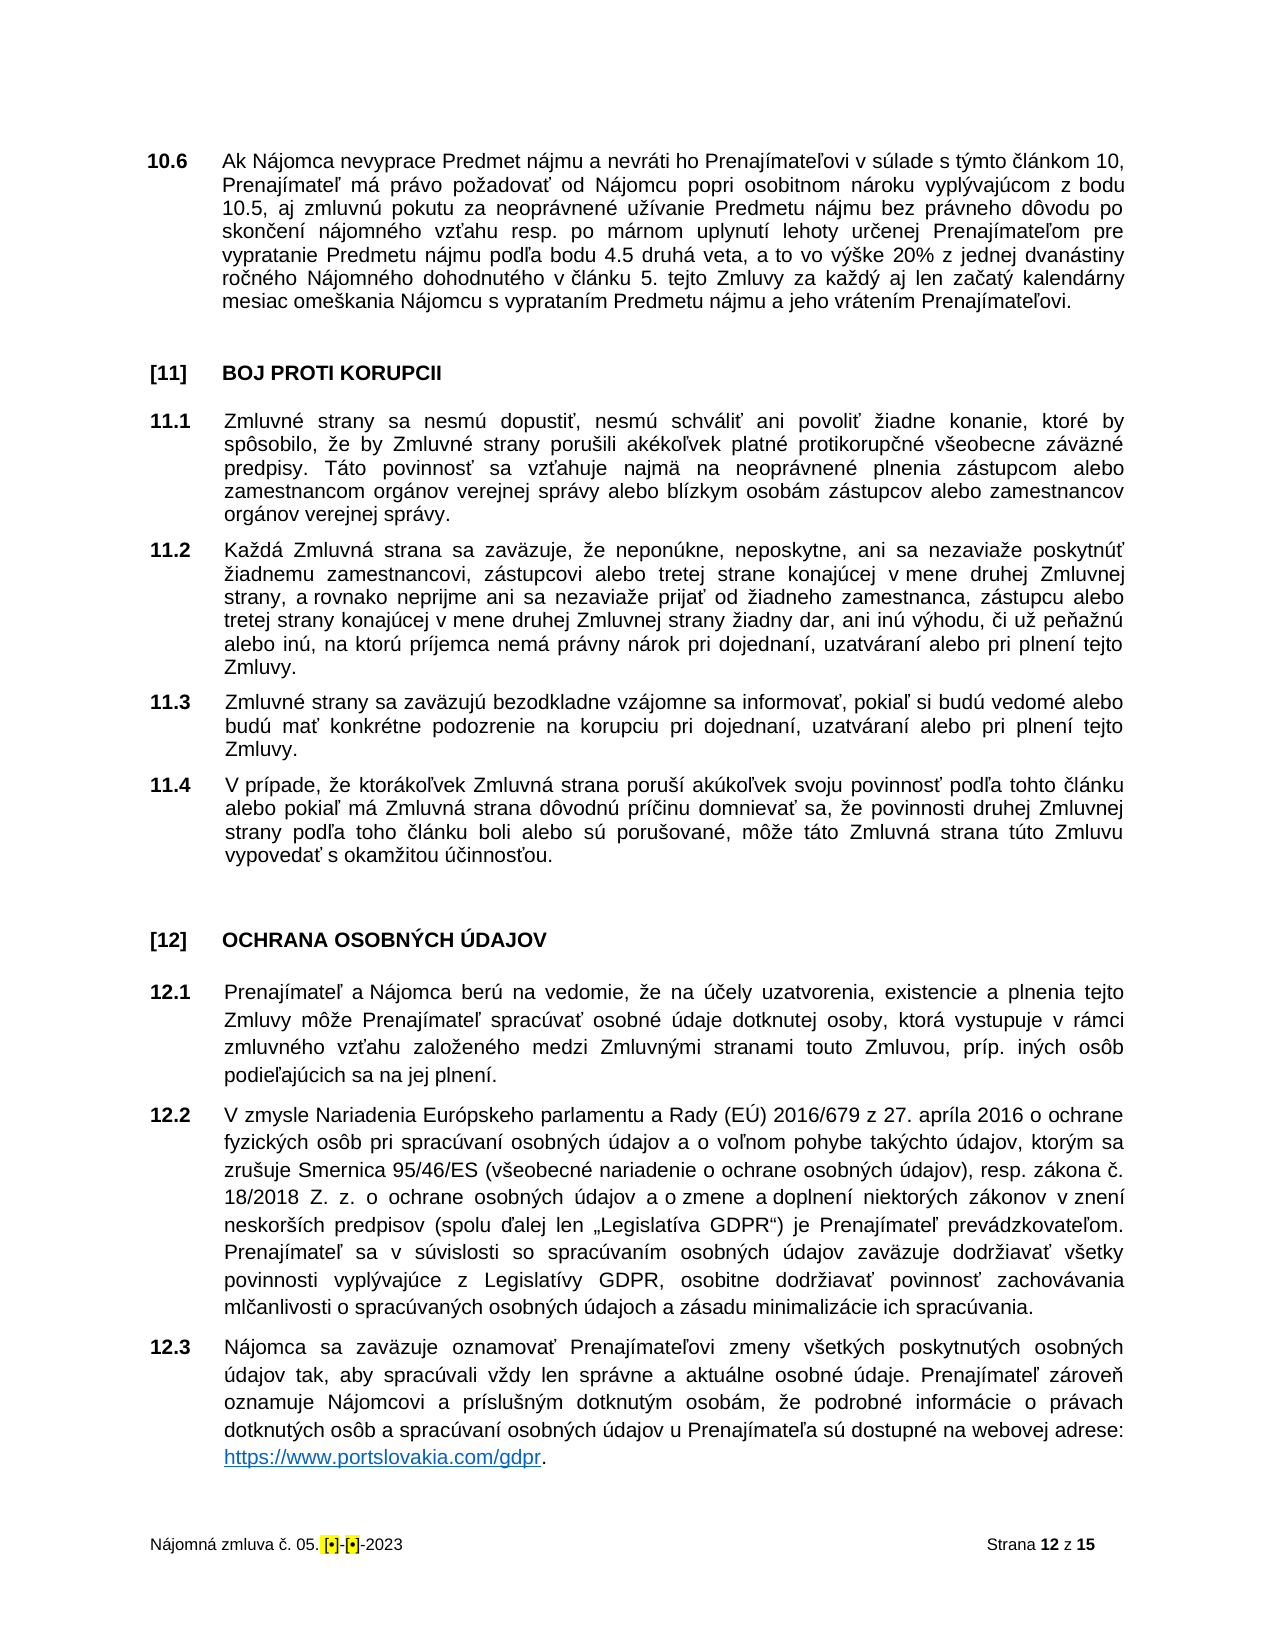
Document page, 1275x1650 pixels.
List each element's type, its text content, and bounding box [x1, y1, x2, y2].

list Zmluvné strany sa zaväzujú bezodkladne vzájomne sa informovať, pokiaľ si budú vedomé alebo budú mať konkrétne podozrenie na korupciu pri dojednaní, uzatváraní alebo pri plnení tejto Zmluvy. [150, 691, 1125, 761]
list V zmysle Nariadenia Európskeho parlamentu a Rady (EÚ) 2016/679 z 27. apríla 2016 o ochrane fyzických osôb pri spracúvaní osobných údajov a o voľnom pohybe takýchto údajov, ktorým sa zrušuje Smernica 95/46/ES (všeobecné nariadenie o ochrane osobných údajov), resp. zákona č. 18/2018 Z. z. o ochrane osobných údajov a o zmene a doplnení niektorých zákonov v znení neskorších predpisov (spolu ďalej len „Legislatíva GDPR“) je Prenajímateľ prevádzkovateľom. Prenajímateľ sa v súvislosti so spracúvaním osobných údajov zaväzuje dodržiavať všetky povinnosti vyplývajúce z Legislatívy GDPR, osobitne dodržiavať povinnosť zachovávania mlčanlivosti o spracúvaných osobných údajoch a zásadu minimalizácie ich spracúvania. [150, 1102, 1125, 1319]
list V prípade, že ktorákoľvek Zmluvná strana poruší akúkoľvek svoju povinnosť podľa tohto článku alebo pokiaľ má Zmluvná strana dôvodnú príčinu domnievať sa, že povinnosti druhej Zmluvnej strany podľa toho článku boli alebo sú porušované, môže táto Zmluvná strana túto Zmluvu vypovedať s okamžitou účinnosťou. [150, 773, 1125, 867]
text 10.6 Ak Nájomca nevyprace Predmet nájmu a nevráti ho Prenajímateľovi v súlade s týmto článkom 10, Prenajímateľ má právo požadovať od Nájomcu popri osobitnom nároku vyplývajúcom z bodu 10.5, aj zmluvnú pokutu za neoprávnené užívanie Predmetu nájmu bez právneho dôvodu po skončení nájomného vzťahu resp. po márnom uplynutí lehoty určenej Prenajímateľom pre vypratanie Predmetu nájmu podľa bodu 4.5 druhá veta, a to vo výške 20% z jednej dvanástiny ročného Nájomného dohodnutého v článku 5. tejto Zmluvy za každý aj len začatý kalendárny mesiac omeškania Nájomcu s vyprataním Predmetu nájmu a jeho vrátením Prenajímateľovi. [147, 150, 1125, 313]
list Prenajímateľ a Nájomca berú na vedomie, že na účely uzatvorenia, existencie a plnenia tejto Zmluvy môže Prenajímateľ spracúvať osobné údaje dotknutej osoby, ktorá vystupuje v rámci zmluvného vzťahu založeného medzi Zmluvnými stranami touto Zmluvou, príp. iných osôb podieľajúcich sa na jej plnení. [150, 980, 1125, 1086]
list Zmluvné strany sa nesmú dopustiť, nesmú schváliť ani povoliť žiadne konanie, ktoré by spôsobilo, že by Zmluvné strany porušili akékoľvek platné protikorupčné všeobecne záväzné predpisy. Táto povinnosť sa vzťahuje najmä na neoprávnené plnenia zástupcom alebo zamestnancom orgánov verejnej správy alebo blízkym osobám zástupcov alebo zamestnancov orgánov verejnej správy. [150, 410, 1125, 526]
text [11] BOJ PROTI KORUPCII [150, 361, 1125, 385]
text [12] OCHRANA OSOBNÝCH ÚDAJOV [150, 927, 1125, 951]
list Každá Zmluvná strana sa zaväzuje, že neponúkne, neposkytne, ani sa nezaviaže poskytnúť žiadnemu zamestnancovi, zástupcovi alebo tretej strane konajúcej v mene druhej Zmluvnej strany, a rovnako neprijme ani sa nezaviaže prijať od žiadneho zamestnanca, zástupcu alebo tretej strany konajúcej v mene druhej Zmluvnej strany žiadny dar, ani inú výhodu, či už peňažnú alebo inú, na ktorú príjemca nemá právny nárok pri dojednaní, uzatváraní alebo pri plnení tejto Zmluvy. [150, 539, 1125, 679]
list Nájomca sa zaväzuje oznamovať Prenajímateľovi zmeny všetkých poskytnutých osobných údajov tak, aby spracúvali vždy len správne a aktuálne osobné údaje. Prenajímateľ zároveň oznamuje Nájomcovi a príslušným dotknutým osobám, že podrobné informácie o právach dotknutých osôb a spracúvaní osobných údajov u Prenajímateľa sú dostupné na webovej adrese: https://www.portslovakia.com/gdpr. [150, 1335, 1125, 1469]
